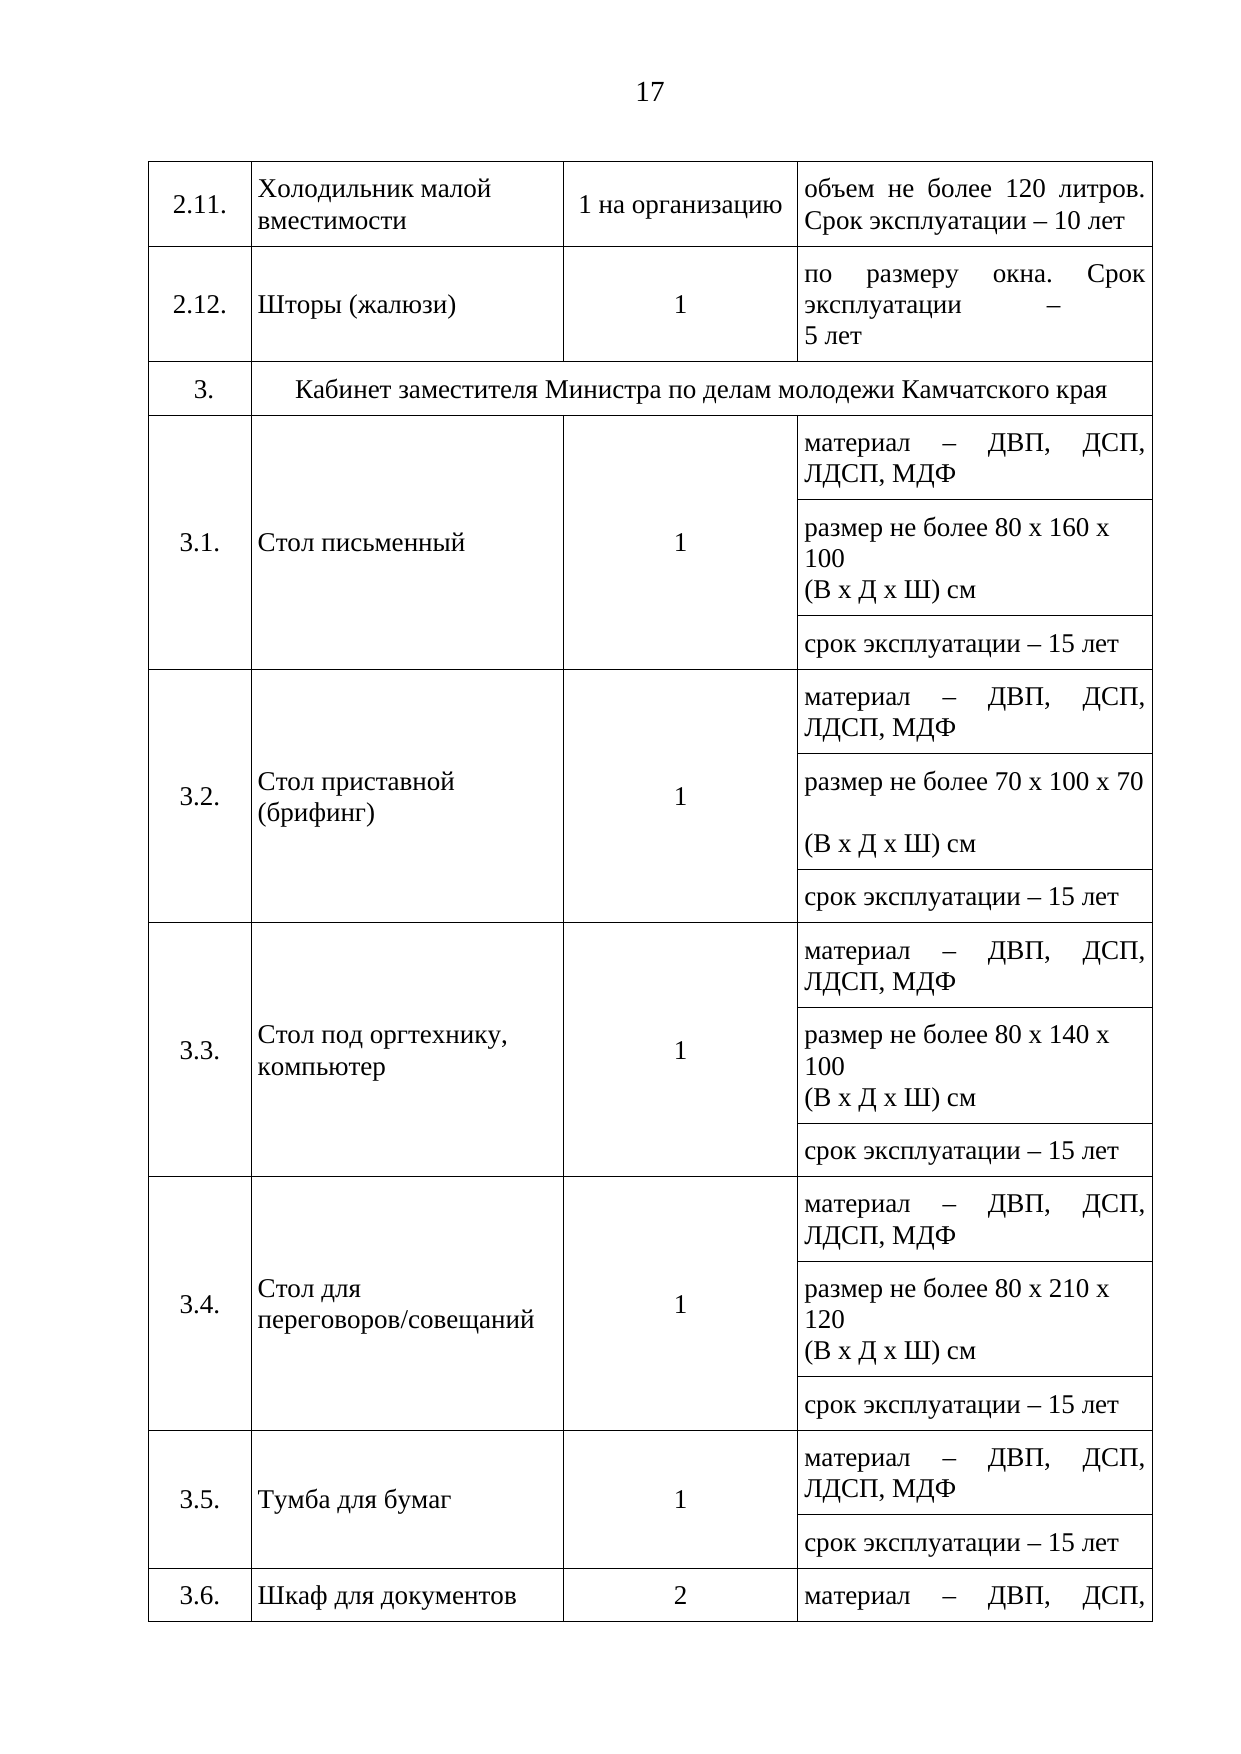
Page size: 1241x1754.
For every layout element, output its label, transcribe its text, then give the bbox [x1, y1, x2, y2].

table_cell срок эксплуатации – 15 лет [798, 1377, 1152, 1430]
table_cell 3.3. [149, 923, 251, 1176]
table_cell Стол под оргтехнику, компьютер [252, 923, 563, 1176]
table_cell материал – ДВП, ДСП, ЛДСП, МДФ [798, 923, 1152, 1007]
table_cell материал – ДВП, ДСП, ЛДСП, МДФ [798, 1431, 1152, 1514]
table_cell размер не более 80 x 210 x 120 (В x Д x Ш) см [798, 1262, 1152, 1376]
table_cell 1 на организацию [564, 162, 797, 246]
table_cell 3.5. [149, 1431, 251, 1568]
table_cell срок эксплуатации – 15 лет [798, 616, 1152, 668]
table_cell 1 [564, 416, 797, 668]
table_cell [798, 1569, 1152, 1621]
table_cell 1 [564, 1177, 797, 1430]
table_cell 1 [564, 670, 797, 922]
table_cell срок эксплуатации – 15 лет [798, 1515, 1152, 1568]
table_cell 3.2. [149, 670, 251, 922]
table_cell Тумба для бумаг [252, 1431, 563, 1568]
table_cell размер не более 70 x 100 x 70 (В x Д x Ш) см [798, 754, 1152, 869]
table_cell срок эксплуатации – 15 лет [798, 1124, 1152, 1176]
table_cell Стол приставной (брифинг) [252, 670, 563, 922]
table_cell 3.1. [149, 416, 251, 668]
table_cell Стол письменный [252, 416, 563, 668]
table_cell Холодильник малой вместимости [252, 162, 563, 246]
table_cell Стол для переговоров/совещаний [252, 1177, 563, 1430]
table_cell 2.12. [149, 247, 251, 361]
table_cell Шкаф для документов [252, 1569, 563, 1621]
table_cell Кабинет заместителя Министра по делам молодежи Камчатского края [252, 362, 1152, 415]
table_cell 2 [564, 1569, 797, 1621]
table_cell размер не более 80 x 160 x 100 (В x Д x Ш) см [798, 500, 1152, 615]
table_cell материал – ДВП, ДСП, ЛДСП, МДФ [798, 416, 1152, 499]
table_cell Шторы (жалюзи) [252, 247, 563, 361]
table_cell материал – ДВП, ДСП, ЛДСП, МДФ [798, 1177, 1152, 1261]
table_cell 2.11. [149, 162, 251, 246]
table_cell 1 [564, 247, 797, 361]
table_cell 3. [149, 362, 251, 415]
table_cell 1 [564, 923, 797, 1176]
table_cell 1 [564, 1431, 797, 1568]
table_cell размер не более 80 x 140 x 100 (В x Д x Ш) см [798, 1008, 1152, 1122]
table_cell материал – ДВП, ДСП, ЛДСП, МДФ [798, 670, 1152, 753]
table_cell 3.6. [149, 1569, 251, 1621]
table_cell по размеру окна. Срок эксплуатации – 5 лет [798, 247, 1152, 361]
table_cell объем не более 120 литров. Срок эксплуатации – 10 лет [798, 162, 1152, 246]
table_cell срок эксплуатации – 15 лет [798, 870, 1152, 922]
table_cell 3.4. [149, 1177, 251, 1430]
